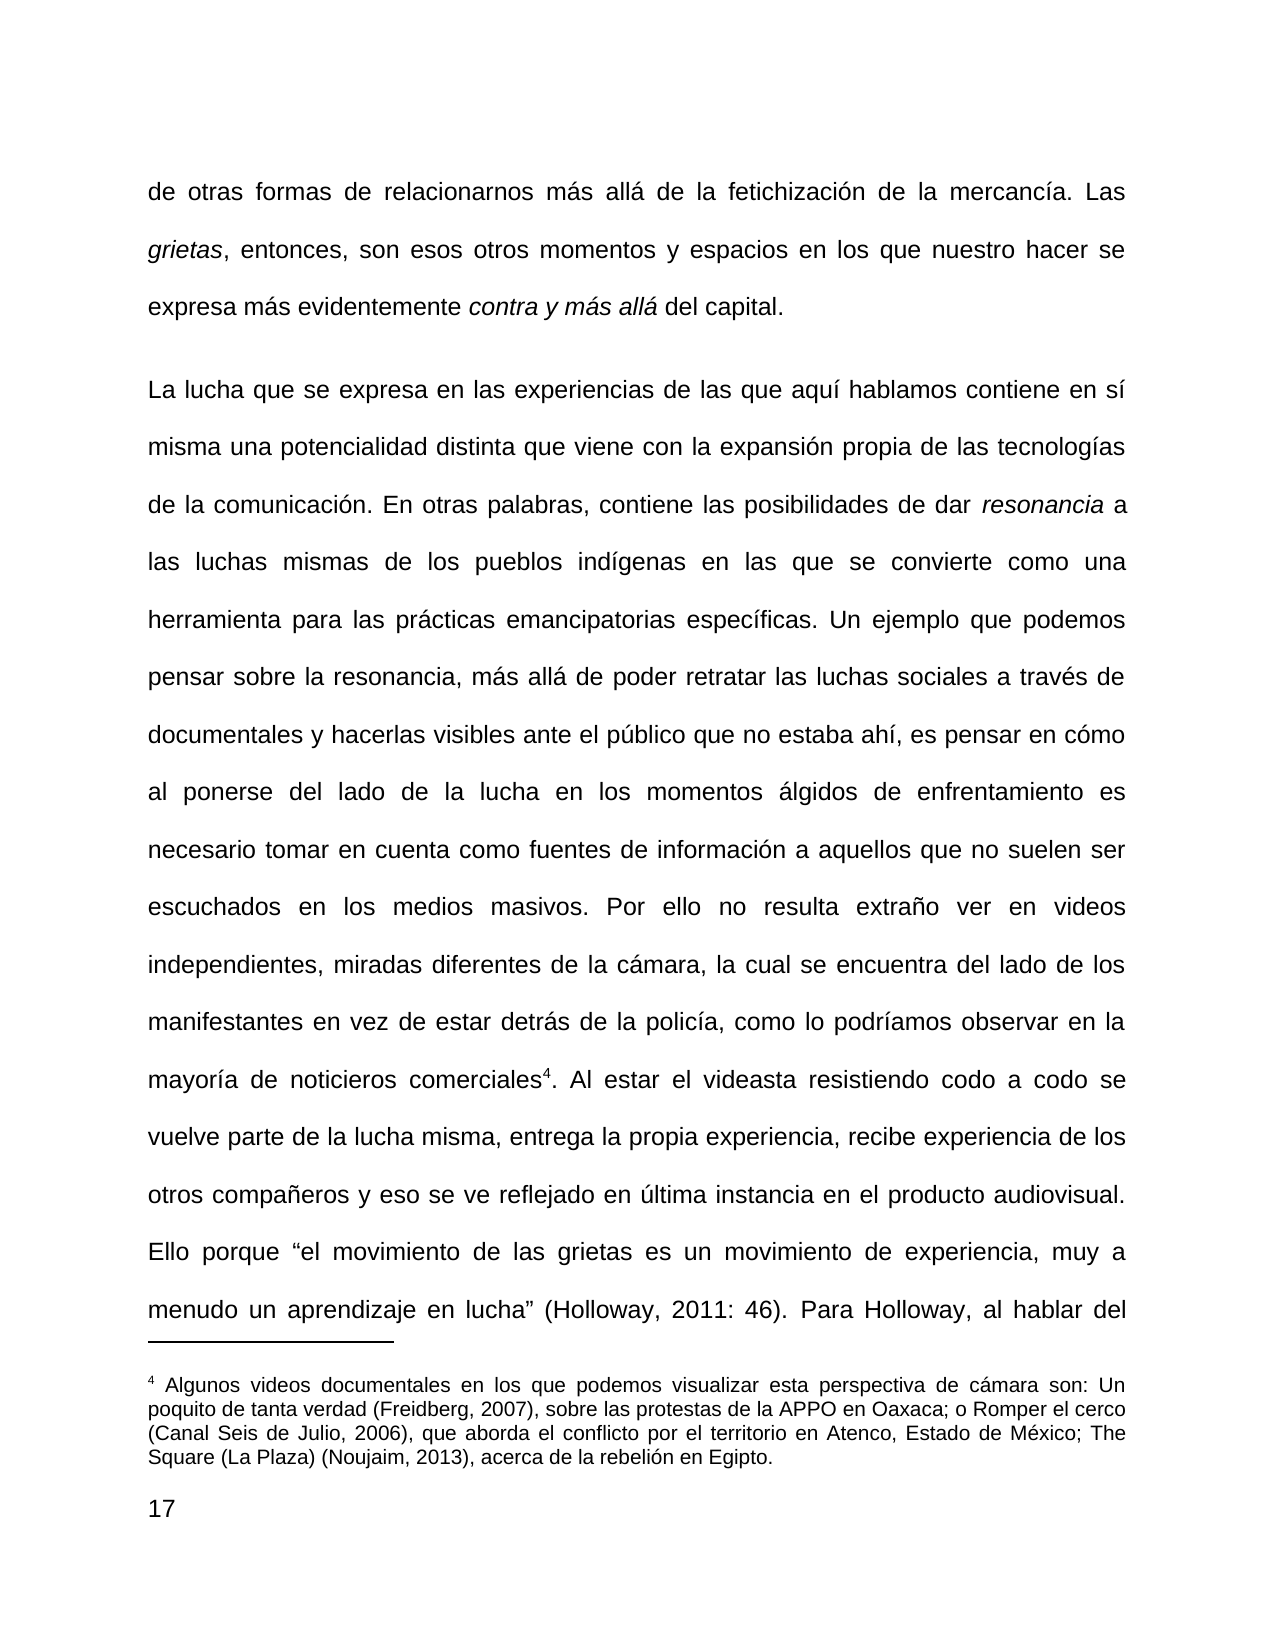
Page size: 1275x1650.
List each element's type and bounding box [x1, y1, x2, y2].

text [148, 375, 1127, 1323]
text [148, 177, 1127, 321]
